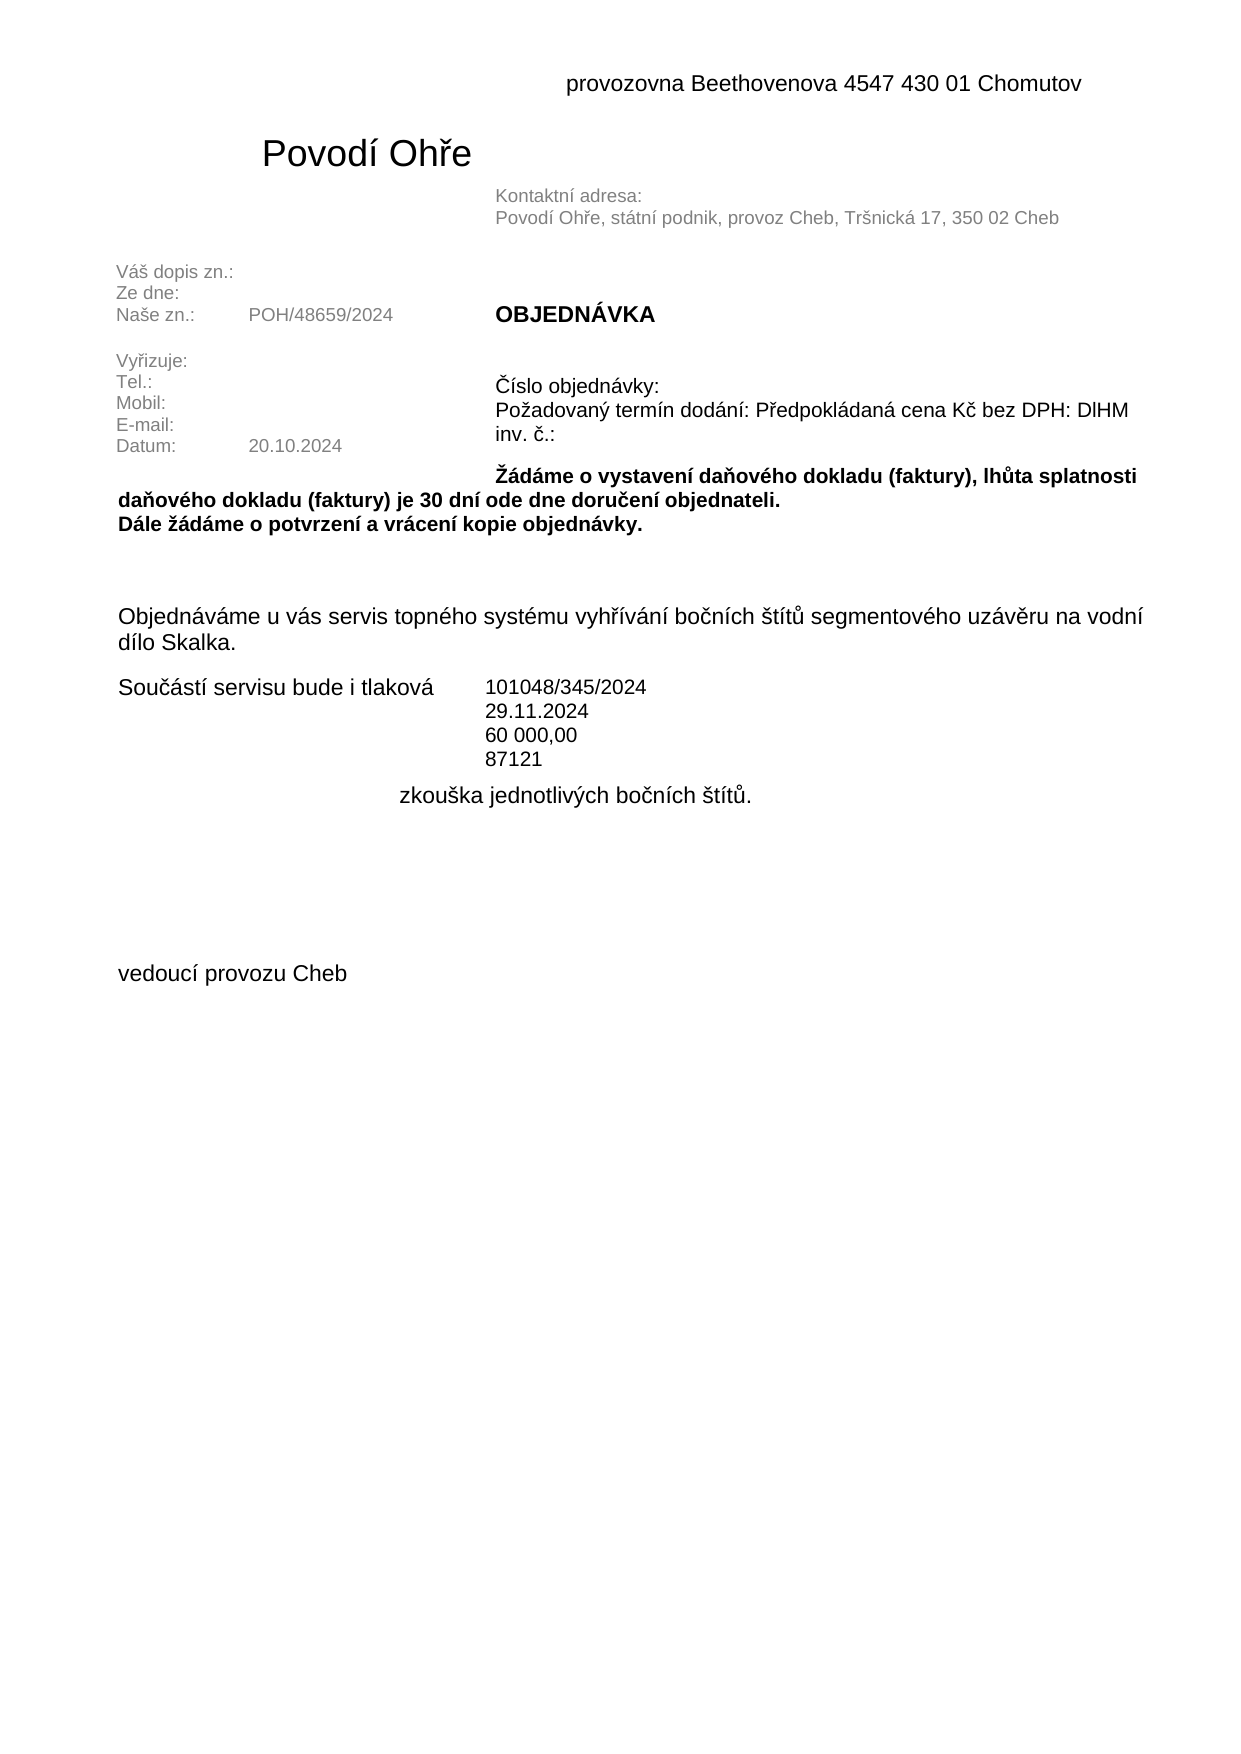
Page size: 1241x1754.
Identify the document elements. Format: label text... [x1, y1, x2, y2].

text Požadovaný termín dodání: Předpokládaná cena Kč bez DPH: DlHM inv. č.: [118, 397, 1146, 445]
text Žádáme o vystavení daňového dokladu (faktury), lhůta splatnosti daňového dokladu (faktury) je 30 dní ode dne doručení objednateli. [118, 464, 1146, 512]
text Číslo objednávky: [118, 373, 1146, 397]
picture [118, 72, 474, 231]
text Dále žádáme o potvrzení a vrácení kopie objednávky. [118, 512, 1146, 536]
text Objednáváme u vás servis topného systému vyhřívání bočních štítů segmentového uzávěru na vodní dílo Skalka. [118, 603, 1146, 655]
text Povodí Ohře, státní podnik, provoz Cheb, Tršnická 17, 350 02 Cheb [474, 207, 1146, 228]
text Kontaktní adresa: [474, 185, 1146, 207]
text Součástí servisu bude i tlaková zkouška jednotlivých bočních štítů. [118, 674, 1146, 808]
text vedoucí provozu Cheb [118, 960, 1146, 986]
text OBJEDNÁVKA [118, 301, 1146, 328]
text provozovna Beethovenova 4547 430 01 Chomutov [566, 70, 1146, 96]
